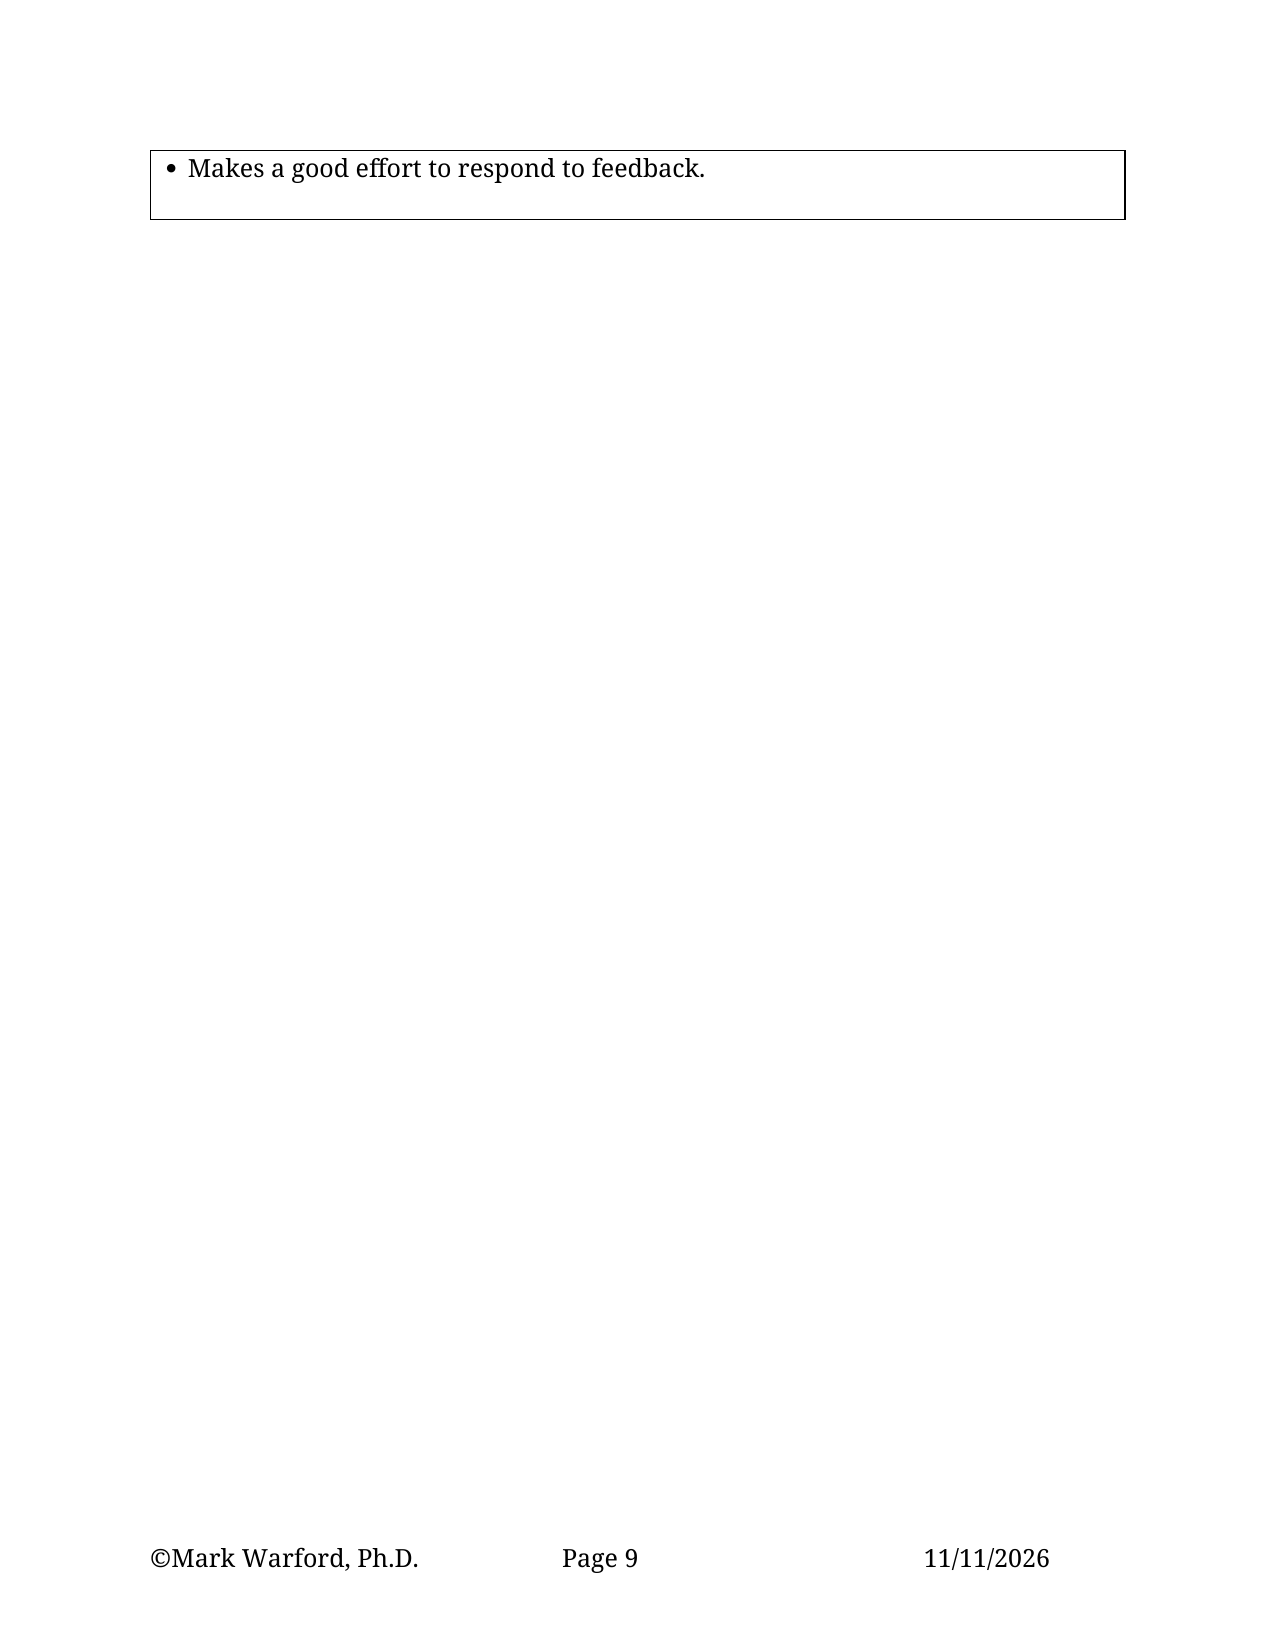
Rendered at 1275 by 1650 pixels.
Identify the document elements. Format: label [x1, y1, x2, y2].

table_cell [151, 151, 1124, 219]
